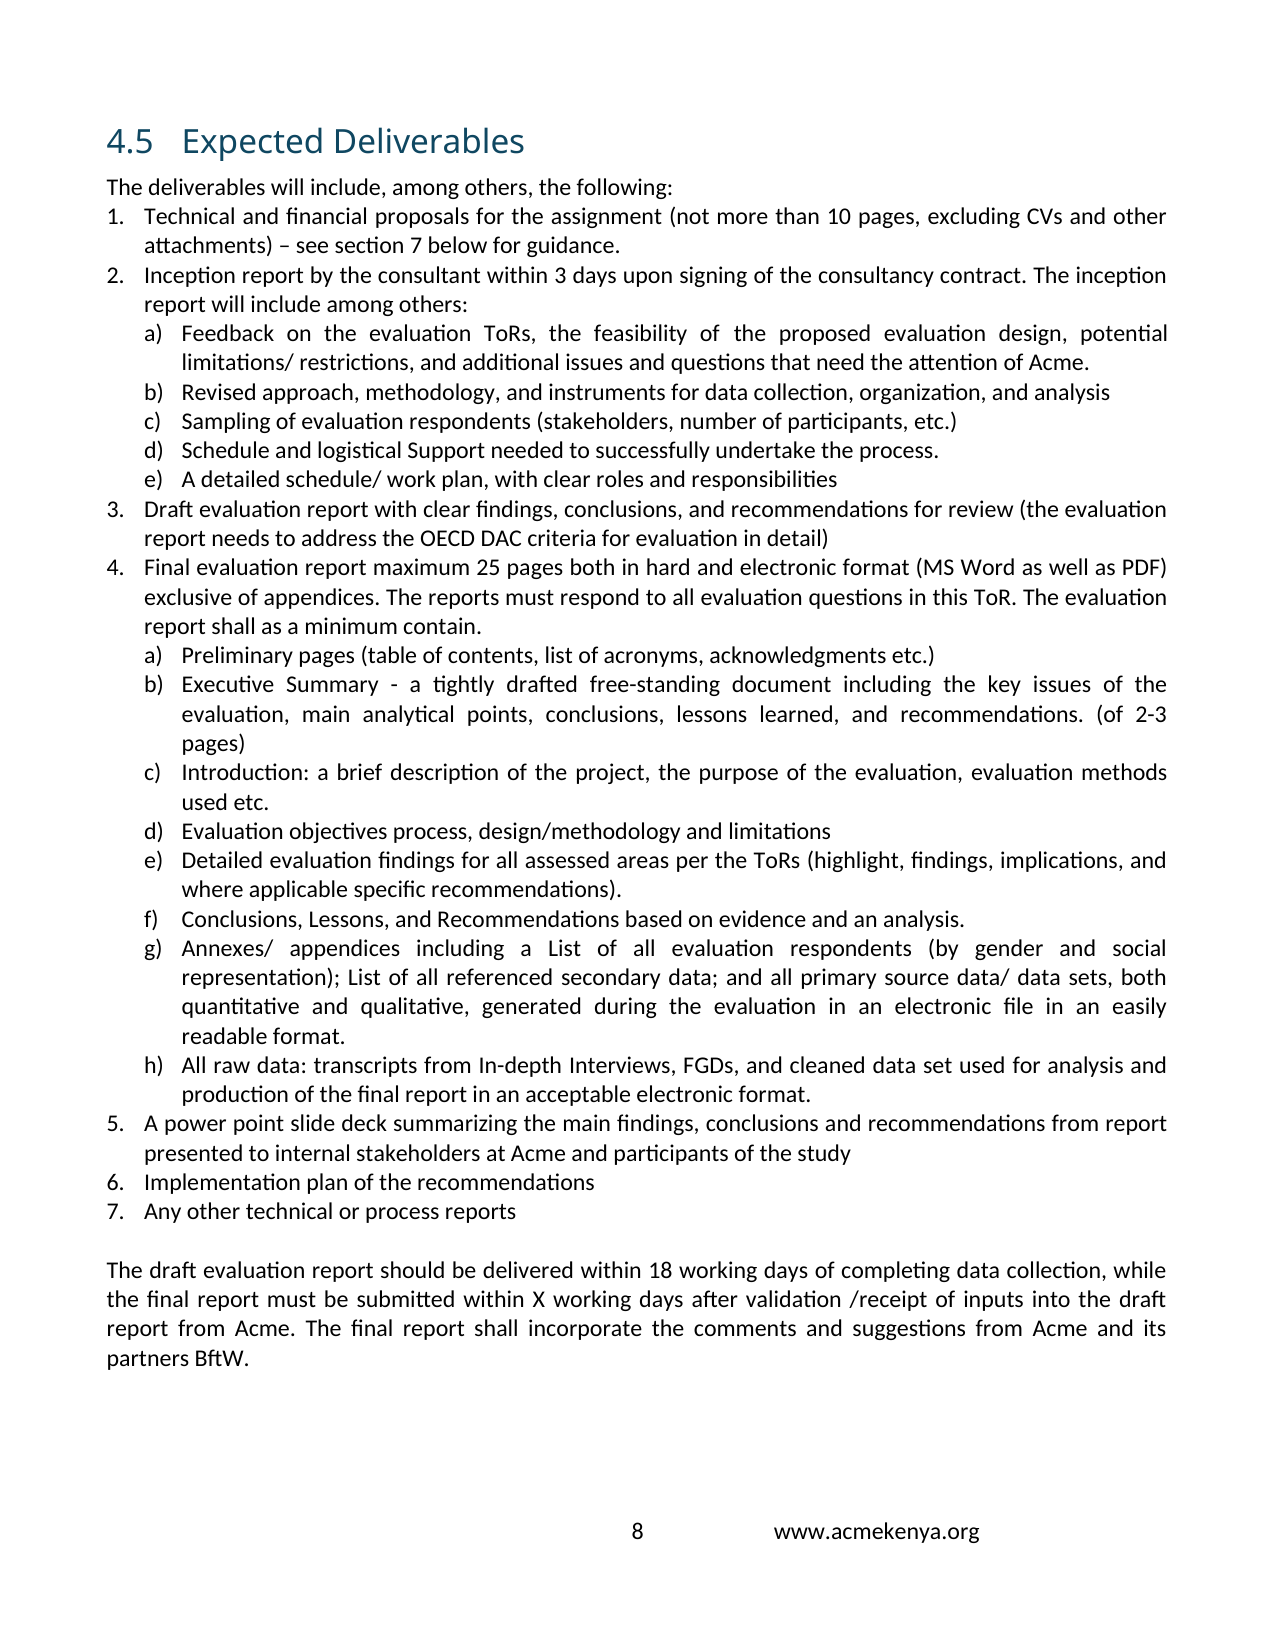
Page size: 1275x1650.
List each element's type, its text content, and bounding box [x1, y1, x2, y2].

list A detailed schedule/ work plan, with clear roles and responsibilities [144, 464, 1169, 494]
list Conclusions, Lessons, and Recommendations based on evidence and an analysis. [144, 904, 1169, 933]
list Annexes/ appendices including a List of all evaluation respondents (by gender and social representation); List of all referenced secondary data; and all primary source data/ data sets, both quantitative and qualitative, generated during the evaluation in an electronic file in an easily readable format. [144, 933, 1169, 1050]
list Evaluation objectives process, design/methodology and limitations [144, 816, 1169, 845]
list Inception report by the consultant within 3 days upon signing of the consultancy contract. The inception report will include among others: [106, 260, 1169, 318]
list Draft evaluation report with clear findings, conclusions, and recommendations for review (the evaluation report needs to address the OECD DAC criteria for evaluation in detail) [106, 494, 1169, 552]
list Revised approach, methodology, and instruments for data collection, organization, and analysis [144, 377, 1169, 406]
list Introduction: a brief description of the project, the purpose of the evaluation, evaluation methods used etc. [144, 757, 1169, 816]
list A power point slide deck summarizing the main findings, conclusions and recommendations from report presented to internal stakeholders at Acme and participants of the study [106, 1108, 1169, 1167]
list Final evaluation report maximum 25 pages both in hard and electronic format (MS Word as well as PDF) exclusive of appendices. The reports must respond to all evaluation questions in this ToR. The evaluation report shall as a minimum contain. [106, 552, 1169, 640]
list Detailed evaluation findings for all assessed areas per the ToRs (highlight, findings, implications, and where applicable specific recommendations). [144, 845, 1169, 904]
list Preliminary pages (table of contents, list of acronyms, acknowledgments etc.) [144, 640, 1169, 669]
list All raw data: transcripts from In-depth Interviews, FGDs, and cleaned data set used for analysis and production of the final report in an acceptable electronic format. [144, 1050, 1169, 1108]
list Sampling of evaluation respondents (stakeholders, number of participants, etc.) [144, 406, 1169, 435]
subtitle 4.5 Expected Deliverables [106, 118, 1169, 163]
list Implementation plan of the recommendations [106, 1167, 1169, 1196]
list Technical and financial proposals for the assignment (not more than 10 pages, excluding CVs and other attachments) – see section 7 below for guidance. [106, 201, 1169, 260]
list Feedback on the evaluation ToRs, the feasibility of the proposed evaluation design, potential limitations/ restrictions, and additional issues and questions that need the attention of Acme. [144, 318, 1169, 377]
list Executive Summary - a tightly drafted free-standing document including the key issues of the evaluation, main analytical points, conclusions, lessons learned, and recommendations. (of 2-3 pages) [144, 669, 1169, 757]
list Any other technical or process reports [106, 1196, 1169, 1226]
text The deliverables will include, among others, the following: [106, 172, 1169, 201]
list Schedule and logistical Support needed to successfully undertake the process. [144, 435, 1169, 464]
text The draft evaluation report should be delivered within 18 working days of completing data collection, while the final report must be submitted within X working days after validation /receipt of inputs into the draft report from Acme. The final report shall incorporate the comments and suggestions from Acme and its partners BftW. [106, 1255, 1169, 1372]
